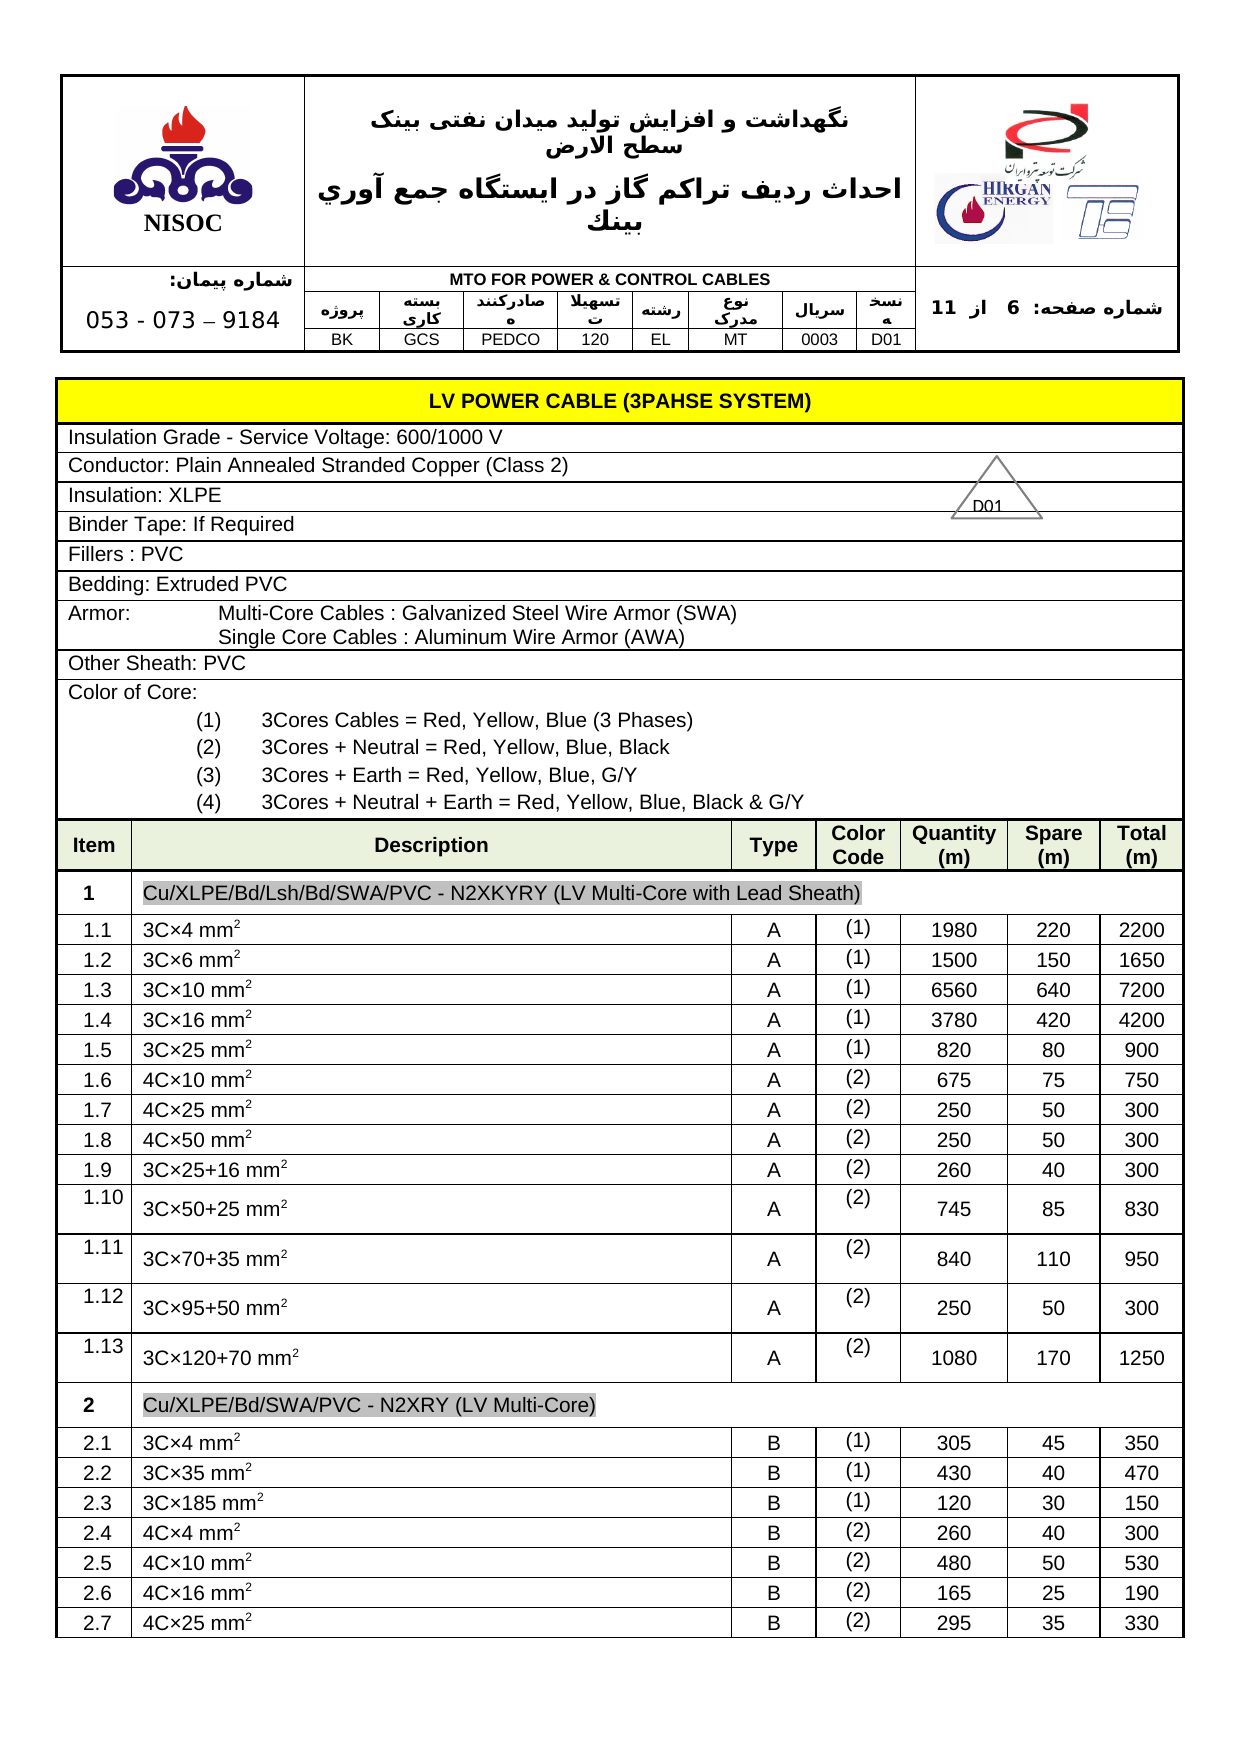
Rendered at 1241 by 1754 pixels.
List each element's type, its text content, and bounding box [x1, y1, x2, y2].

table_cell 300 [1101, 1095, 1182, 1124]
table_cell A [732, 1125, 815, 1154]
table_cell 300 [1101, 1284, 1182, 1332]
picture [934, 103, 1089, 244]
table_cell Armor: Multi-Core Cables : Galvanized Steel Wire Armor (SWA) Single Core Cables : Aluminum Wire Armor (AWA) [58, 601, 1182, 649]
table_cell Cu/XLPE/Bd/Lsh/Bd/SWA/PVC - N2XKYRY (LV Multi-Core with Lead Sheath) [132, 872, 1182, 914]
table_cell Quantity (m) [901, 821, 1007, 869]
table_cell (1) [817, 945, 900, 974]
table_cell Cu/XLPE/Bd/SWA/PVC - N2XRY (LV Multi-Core) [132, 1383, 1182, 1427]
table_cell 260 [901, 1155, 1007, 1184]
table_cell 745 [901, 1185, 1007, 1233]
table_cell 35 [1008, 1608, 1099, 1637]
table_cell 3780 [901, 1005, 1007, 1034]
table_cell A [732, 1065, 815, 1094]
table_cell 300 [1101, 1518, 1182, 1547]
table_cell 900 [1101, 1035, 1182, 1064]
table_cell 250 [901, 1125, 1007, 1154]
table_cell B [732, 1548, 815, 1577]
table_cell (1) [817, 1005, 900, 1034]
table_cell 3C×4 mm2 [132, 915, 731, 944]
table_cell 150 [1101, 1488, 1182, 1517]
table_cell [58, 1383, 131, 1427]
table_cell 40 [1008, 1458, 1099, 1487]
table_cell B [732, 1458, 815, 1487]
table_cell (2) [817, 1185, 900, 1233]
table_cell B [732, 1578, 815, 1607]
table_cell A [732, 1005, 815, 1034]
table_cell 1250 [1101, 1334, 1182, 1382]
table_cell [58, 945, 131, 974]
table_cell 4C×25 mm2 [132, 1608, 731, 1637]
table_cell Item [58, 821, 131, 869]
table_cell 50 [1008, 1125, 1099, 1154]
table_cell A [732, 1284, 815, 1332]
table_header LV POWER CABLE (3PAHSE SYSTEM) [58, 380, 1182, 422]
table_cell 3C×35 mm2 [132, 1458, 731, 1487]
table_cell [58, 915, 131, 944]
table_cell 300 [1101, 1125, 1182, 1154]
table_cell 950 [1101, 1235, 1182, 1283]
table_cell (2) [817, 1518, 900, 1547]
table_cell A [732, 915, 815, 944]
table_cell [58, 1185, 131, 1233]
table_cell [58, 872, 131, 914]
table_cell [58, 1548, 131, 1577]
table_cell (2) [817, 1125, 900, 1154]
table_cell Type [732, 821, 815, 869]
table_cell (2) [817, 1065, 900, 1094]
table_cell Insulation: XLPE [58, 483, 975, 511]
table_cell A [732, 945, 815, 974]
table_cell 4C×25 mm2 [132, 1095, 731, 1124]
table_cell [58, 1125, 131, 1154]
table_cell [58, 1608, 131, 1637]
table_cell Fillers : PVC [58, 542, 1182, 570]
table_cell 80 [1008, 1035, 1099, 1064]
table_cell 3C×185 mm2 [132, 1488, 731, 1517]
table_cell 350 [1101, 1428, 1182, 1457]
table_cell 1650 [1101, 945, 1182, 974]
table_cell 30 [1008, 1488, 1099, 1517]
table_cell [58, 1035, 131, 1064]
table_cell 300 [1101, 1155, 1182, 1184]
table_cell Total (m) [1101, 821, 1182, 869]
table_cell A [732, 975, 815, 1004]
table_cell 2200 [1101, 915, 1182, 944]
table_cell 3C×6 mm2 [132, 945, 731, 974]
table_cell 4C×4 mm2 [132, 1518, 731, 1547]
table_cell Insulation Grade - Service Voltage: 600/1000 V [58, 425, 1182, 452]
table_cell 470 [1101, 1458, 1182, 1487]
table_cell 4C×10 mm2 [132, 1548, 731, 1577]
table_cell 3C×4 mm2 [132, 1428, 731, 1457]
table_cell 3C×50+25 mm2 [132, 1185, 731, 1233]
table_cell (1) [817, 1428, 900, 1457]
table_cell 50 [1008, 1095, 1099, 1124]
table_cell Color Code [817, 821, 900, 869]
table_cell 7200 [1101, 975, 1182, 1004]
table_cell [58, 1578, 131, 1607]
table_cell 45 [1008, 1428, 1099, 1457]
table_cell 4C×10 mm2 [132, 1065, 731, 1094]
table_cell 1500 [901, 945, 1007, 974]
table_cell [58, 1065, 131, 1094]
table_cell 120 [901, 1488, 1007, 1517]
table_cell (1) [817, 1035, 900, 1064]
table_cell 1980 [901, 915, 1007, 944]
table_cell 3C×25 mm2 [132, 1035, 731, 1064]
table_cell 170 [1008, 1334, 1099, 1382]
table_cell [58, 1005, 131, 1034]
table_cell B [732, 1488, 815, 1517]
table_cell 190 [1101, 1578, 1182, 1607]
table_cell (1) [817, 915, 900, 944]
table_cell (2) [817, 1095, 900, 1124]
table_cell (2) [817, 1155, 900, 1184]
table_cell (2) [817, 1235, 900, 1283]
table_cell 640 [1008, 975, 1099, 1004]
table_cell 3C×25+16 mm2 [132, 1155, 731, 1184]
table_cell [58, 1235, 131, 1283]
table_cell Color of Core: 3Cores Cables = Red, Yellow, Blue (3 Phases) 3Cores + Neutral = Red, Yellow, Blue, Black 3Cores + Earth = Red, Yellow, Blue, G/Y 3Cores + Neutral + Earth = Red, Yellow, Blue, Black & G/Y [58, 680, 1182, 818]
table_cell [58, 1518, 131, 1547]
table_cell (2) [817, 1578, 900, 1607]
table_cell 50 [1008, 1548, 1099, 1577]
table_cell 305 [901, 1428, 1007, 1457]
table_cell 530 [1101, 1548, 1182, 1577]
table_cell 85 [1008, 1185, 1099, 1233]
table_cell [58, 1458, 131, 1487]
picture [113, 106, 253, 208]
table_cell 480 [901, 1548, 1007, 1577]
table_cell 830 [1101, 1185, 1182, 1233]
table_cell 40 [1008, 1518, 1099, 1547]
table_cell 110 [1008, 1235, 1099, 1283]
table_cell Description [132, 821, 731, 869]
table_cell 4200 [1101, 1005, 1182, 1034]
table_cell Spare (m) [1008, 821, 1099, 869]
table_cell 4C×16 mm2 [132, 1578, 731, 1607]
table_cell [58, 1284, 131, 1332]
table_cell (2) [817, 1548, 900, 1577]
table_cell 250 [901, 1284, 1007, 1332]
table_cell Insulation: XLPE [1019, 483, 1182, 511]
table_cell 3C×120+70 mm2 [132, 1334, 731, 1382]
table_cell 3C×16 mm2 [132, 1005, 731, 1034]
table_cell Insulation: XLPE [959, 483, 1034, 511]
table_cell (1) [817, 1488, 900, 1517]
table_cell 820 [901, 1035, 1007, 1064]
table_cell 40 [1008, 1155, 1099, 1184]
table_cell 330 [1101, 1608, 1182, 1637]
table_cell [58, 1155, 131, 1184]
table_cell Binder Tape: If Required [58, 512, 1182, 540]
table_cell 420 [1008, 1005, 1099, 1034]
table_cell 75 [1008, 1065, 1099, 1094]
table_cell 3C×70+35 mm2 [132, 1235, 731, 1283]
table_cell 1080 [901, 1334, 1007, 1382]
table_cell 3C×10 mm2 [132, 975, 731, 1004]
table_cell (1) [817, 1458, 900, 1487]
table_cell (2) [817, 1284, 900, 1332]
table_cell A [732, 1095, 815, 1124]
table_cell 6560 [901, 975, 1007, 1004]
table_cell 260 [901, 1518, 1007, 1547]
table_cell [58, 1095, 131, 1124]
table_cell (2) [817, 1608, 900, 1637]
table_cell Bedding: Extruded PVC [58, 572, 1182, 599]
table_cell B [732, 1518, 815, 1547]
table_cell A [732, 1035, 815, 1064]
table_cell A [732, 1155, 815, 1184]
table_cell (2) [817, 1334, 900, 1382]
table_cell B [732, 1608, 815, 1637]
table_cell A [732, 1185, 815, 1233]
table_cell 150 [1008, 945, 1099, 974]
table_cell (1) [817, 975, 900, 1004]
table_cell 3C×95+50 mm2 [132, 1284, 731, 1332]
table_cell 165 [901, 1578, 1007, 1607]
table_cell Other Sheath: PVC [58, 651, 1182, 678]
table_cell [58, 975, 131, 1004]
table_cell 430 [901, 1458, 1007, 1487]
table_cell A [732, 1334, 815, 1382]
table_cell 50 [1008, 1284, 1099, 1332]
table_cell 840 [901, 1235, 1007, 1283]
table_cell [58, 1428, 131, 1457]
table_cell 250 [901, 1095, 1007, 1124]
table_cell A [732, 1235, 815, 1283]
table_cell 295 [901, 1608, 1007, 1637]
table_cell 4C×50 mm2 [132, 1125, 731, 1154]
table_cell Conductor: Plain Annealed Stranded Copper (Class 2) [58, 453, 1182, 481]
table_cell 220 [1008, 915, 1099, 944]
table_cell 25 [1008, 1578, 1099, 1607]
table_cell 750 [1101, 1065, 1182, 1094]
table_cell [58, 1488, 131, 1517]
table_cell [58, 1334, 131, 1382]
table_cell 675 [901, 1065, 1007, 1094]
table_cell B [732, 1428, 815, 1457]
